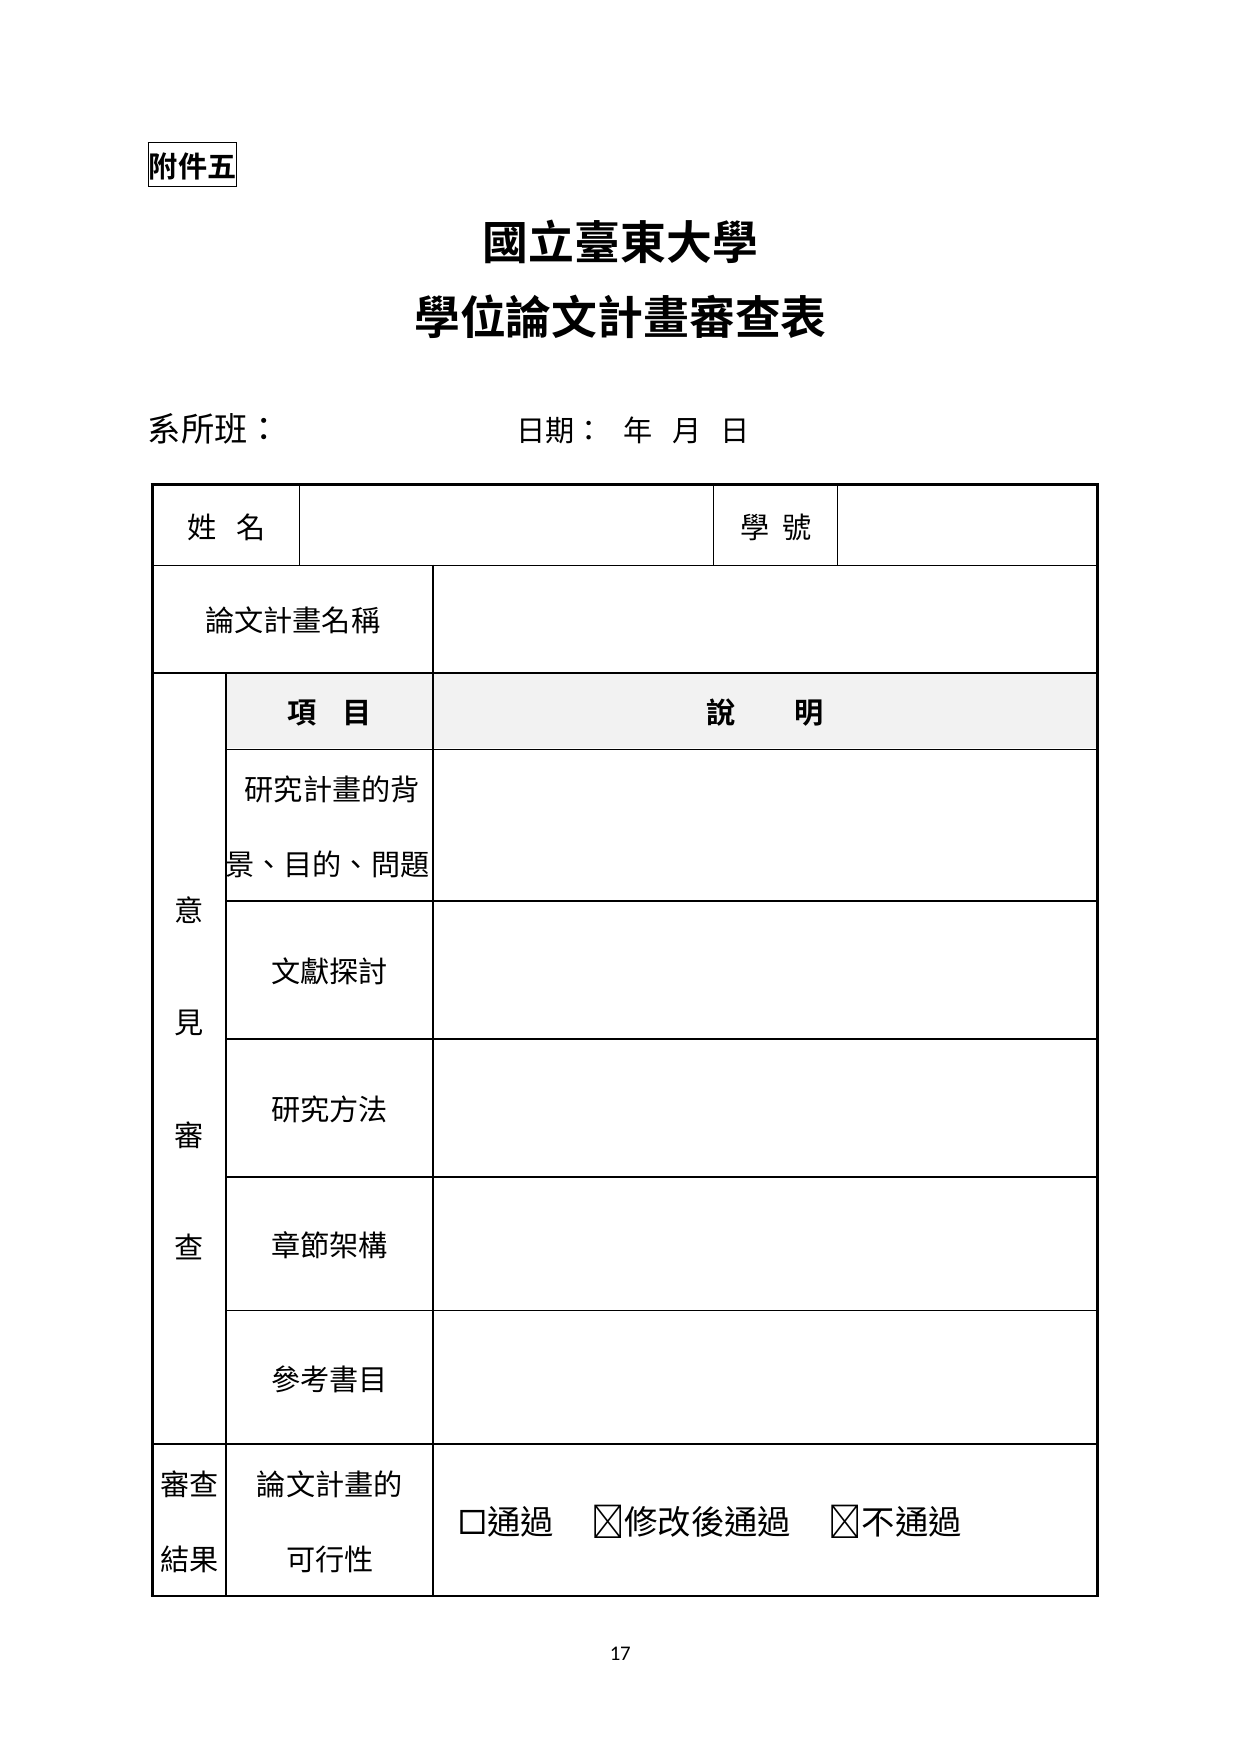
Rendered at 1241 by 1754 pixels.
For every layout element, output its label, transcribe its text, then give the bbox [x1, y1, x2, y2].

table_cell [434, 902, 1096, 1038]
table_header [838, 486, 1096, 564]
text 國立臺東大學 [148, 202, 1092, 277]
table_cell 章節架構 [227, 1178, 432, 1310]
table_cell 審查 結果 [154, 1445, 225, 1595]
table_header 學 號 [714, 486, 837, 564]
table_cell 文獻探討 [227, 902, 432, 1038]
text 系所班： 日期： 年 月 日 [148, 389, 1092, 464]
text 學位論文計畫審查表 [148, 277, 1092, 352]
table_header 姓 名 [154, 486, 299, 564]
table_cell 項 目 [227, 674, 432, 748]
table_cell 論文計畫的 可行性 [227, 1445, 432, 1595]
table_header [300, 486, 713, 564]
table_cell 參考書目 [227, 1311, 432, 1443]
table_cell 通過 修改後通過 不通過 [434, 1445, 1096, 1595]
table_cell [434, 1178, 1096, 1310]
table_cell 意 見 審 查 [154, 674, 225, 1443]
text ※填寫完畢送交系所存查。附件五 [148, 127, 1092, 202]
table_cell [434, 1040, 1096, 1176]
table_cell [434, 1311, 1096, 1443]
table_cell [434, 566, 1096, 672]
table_cell 論文計畫名稱 [154, 566, 432, 672]
table_cell 研究計畫的背景、目的、問題 [227, 750, 432, 900]
table_cell [434, 750, 1096, 900]
table_cell 研究方法 [227, 1040, 432, 1176]
table_cell 說 明 [434, 674, 1096, 748]
